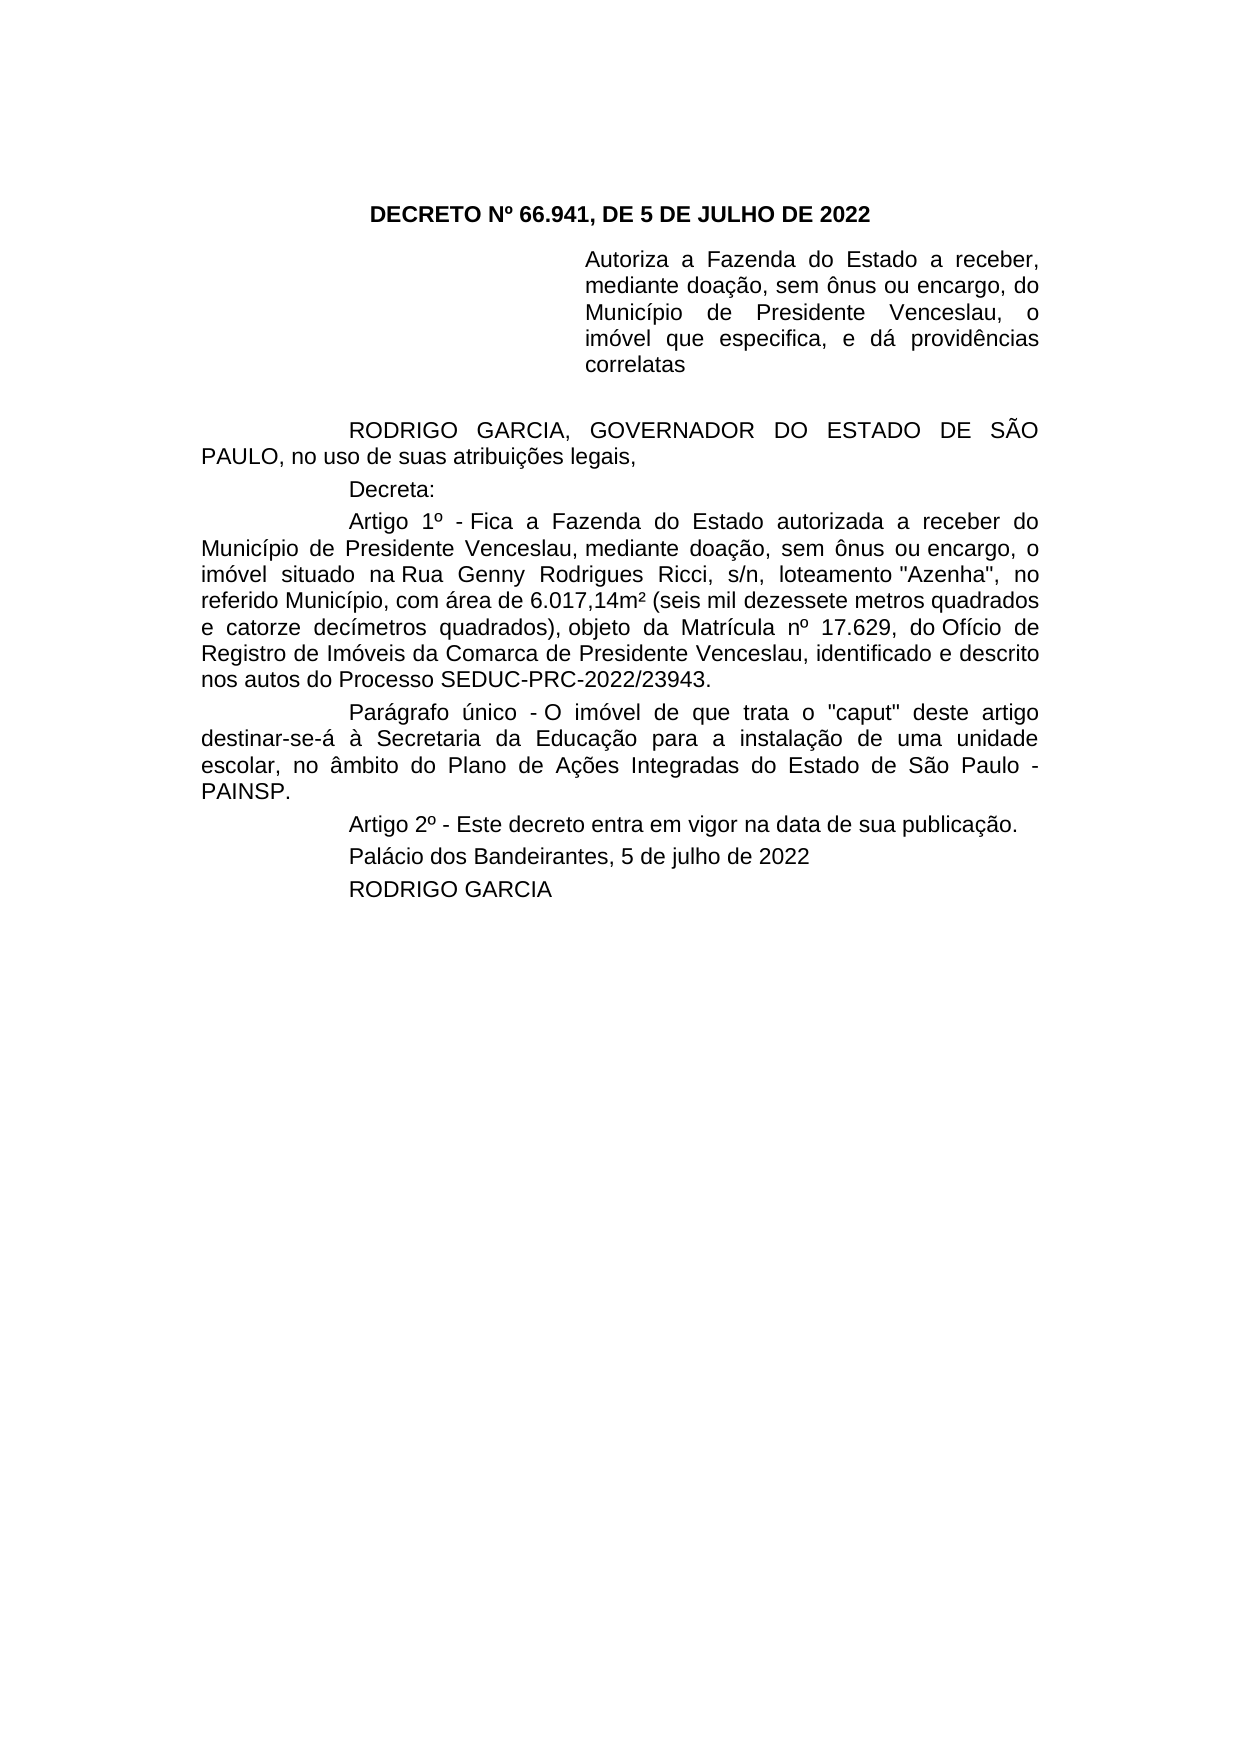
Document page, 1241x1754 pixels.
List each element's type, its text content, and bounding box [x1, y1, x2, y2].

text DECRETO Nº 66.941, DE 5 DE JULHO DE 2022 [201, 201, 1039, 227]
text Parágrafo único - O imóvel de que trata o "caput" deste artigo destinar-se-á à Secretaria da Educação para a instalação de uma unidade escolar, no âmbito do Plano de Ações Integradas do Estado de São Paulo - PAINSP. [201, 699, 1039, 804]
text Palácio dos Bandeirantes, 5 de julho de 2022 [201, 843, 1039, 869]
text RODRIGO GARCIA, GOVERNADOR DO ESTADO DE SÃO PAULO, no uso de suas atribuições legais, [201, 417, 1039, 469]
text Decreta: [201, 476, 1039, 502]
text Artigo 2º - Este decreto entra em vigor na data de sua publicação. [201, 811, 1039, 837]
text Autoriza a Fazenda do Estado a receber, mediante doação, sem ônus ou encargo, do Município de Presidente Venceslau, o imóvel que especifica, e dá providências correlatas [585, 246, 1039, 378]
text RODRIGO GARCIA [201, 876, 1039, 902]
text Artigo 1º - Fica a Fazenda do Estado autorizada a receber do Município de Presidente Venceslau, mediante doação, sem ônus ou encargo, o imóvel situado na Rua Genny Rodrigues Ricci, s/n, loteamento "Azenha", no referido Município, com área de 6.017,14m² (seis mil dezessete metros quadrados e catorze decímetros quadrados), objeto da Matrícula nº 17.629, do Ofício de Registro de Imóveis da Comarca de Presidente Venceslau, identificado e descrito nos autos do Processo SEDUC-PRC-2022/23943. [201, 508, 1039, 693]
